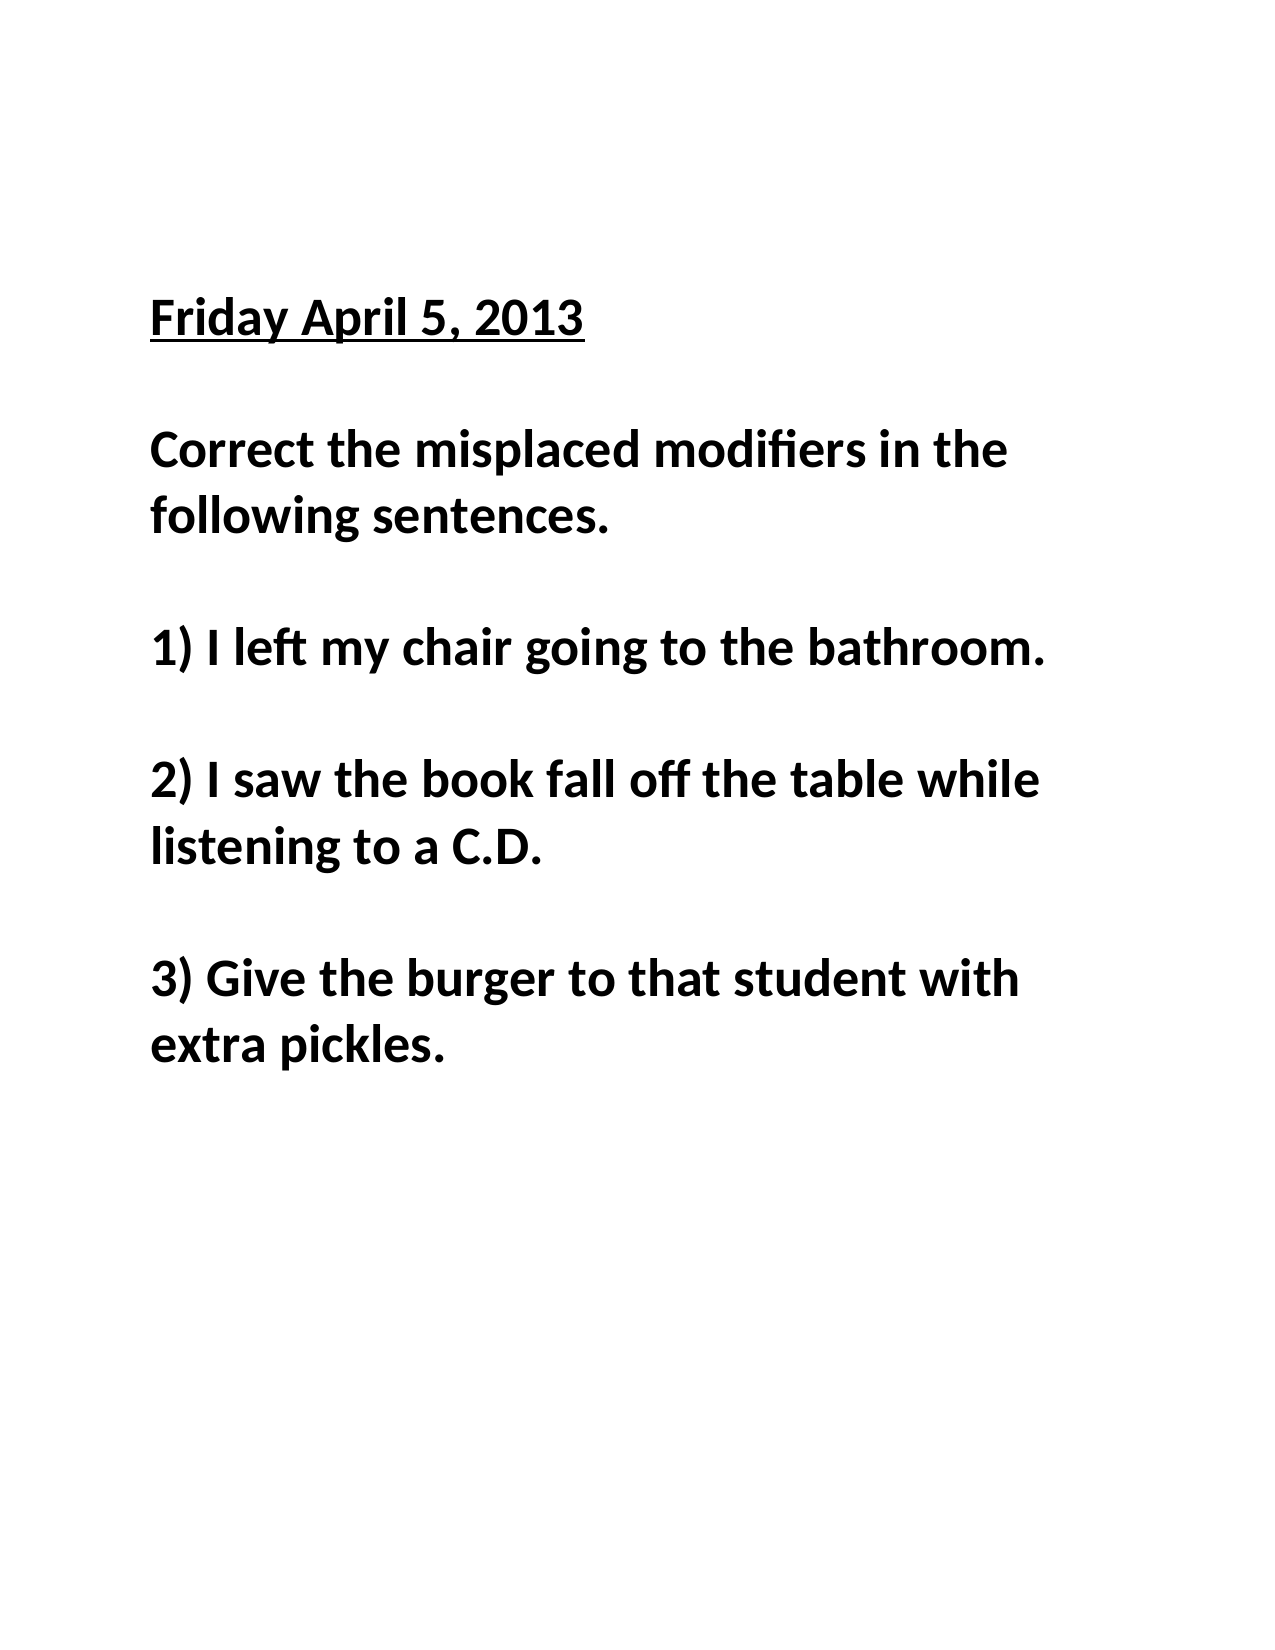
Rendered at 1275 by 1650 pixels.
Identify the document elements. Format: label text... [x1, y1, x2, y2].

list 3) Give the burger to that student with extra pickles. [150, 944, 1125, 1076]
list 1) I left my chair going to the bathroom. [150, 613, 1125, 679]
list Friday April 5, 2013 [150, 282, 1125, 348]
list 2) I saw the book fall off the table while listening to a C.D. [150, 745, 1125, 878]
list Correct the misplaced modifiers in the following sentences. [150, 414, 1125, 547]
